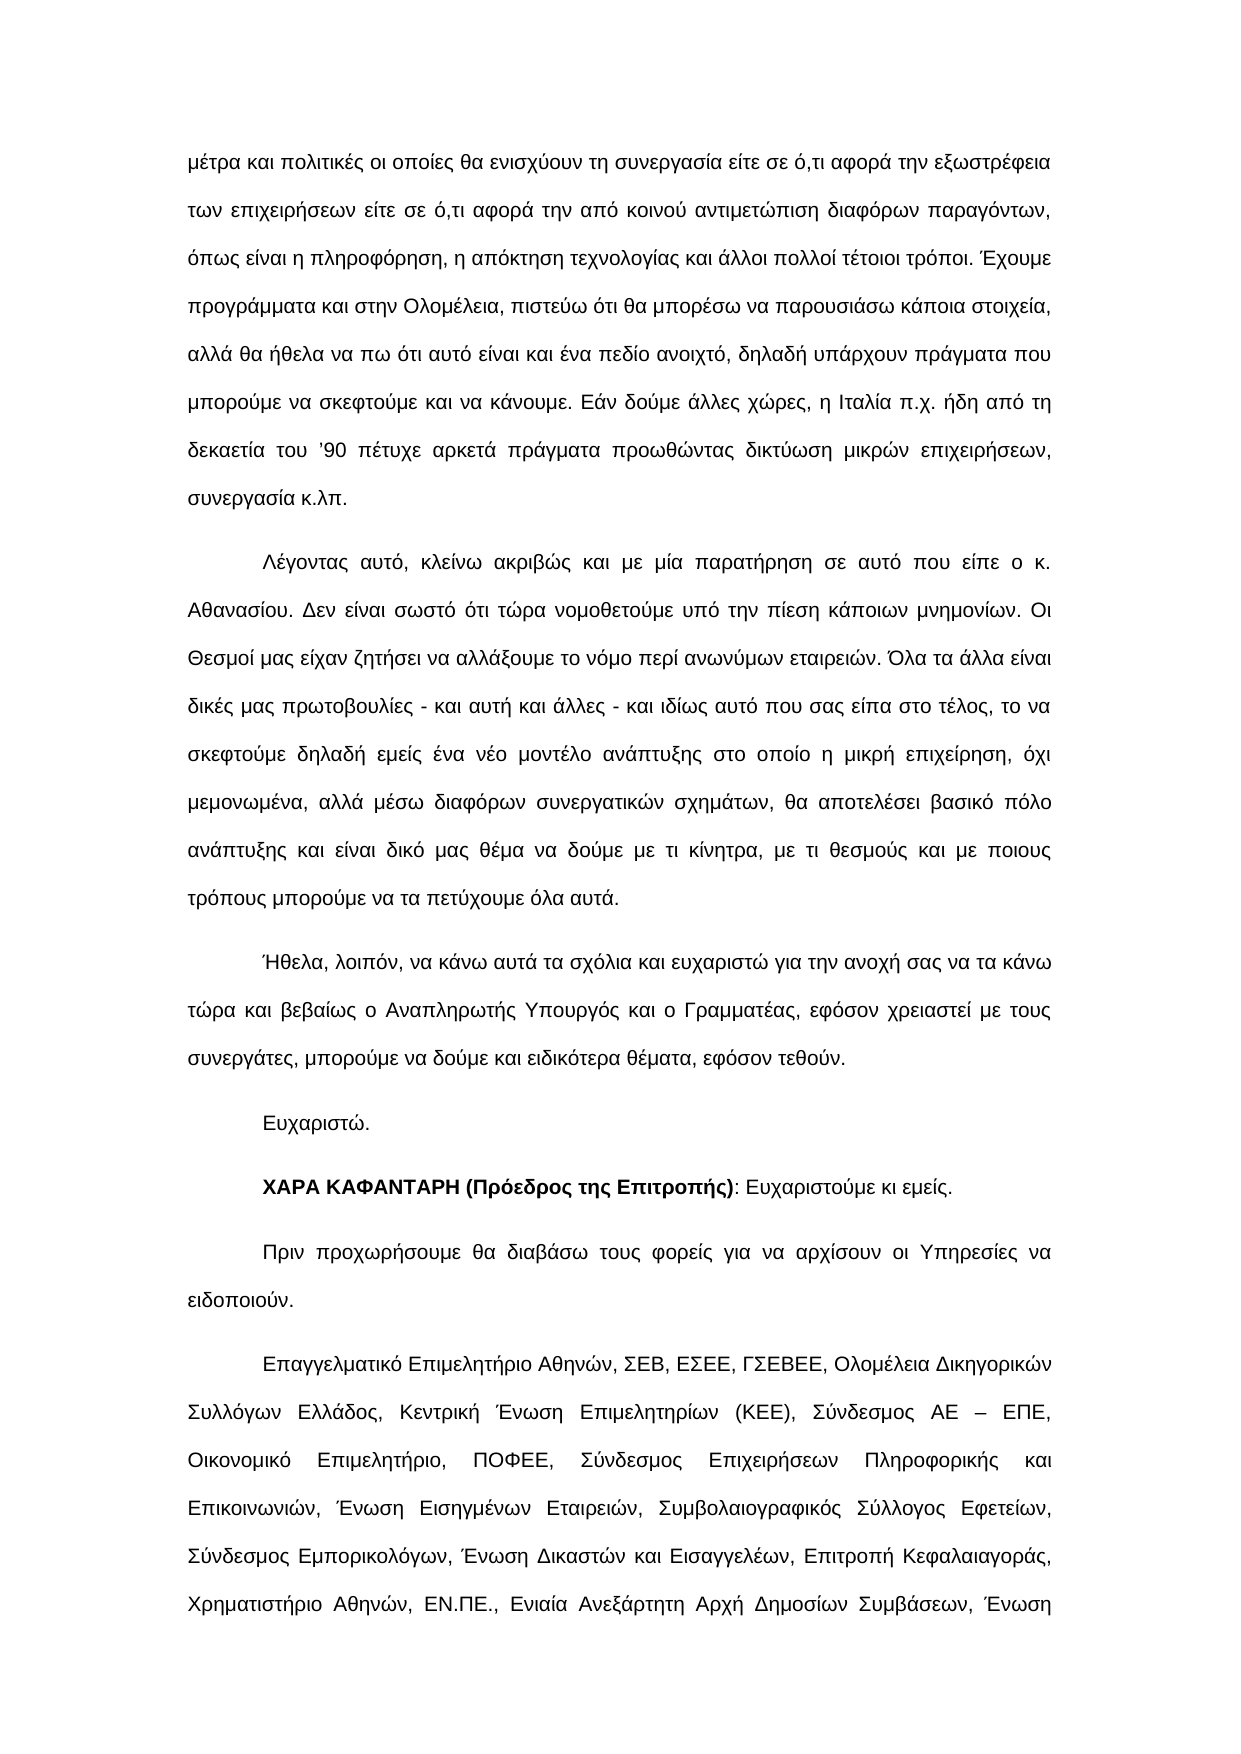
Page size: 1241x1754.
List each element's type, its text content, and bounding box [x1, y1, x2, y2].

text Ήθελα, λοιπόν, να κάνω αυτά τα σχόλια και ευχαριστώ για την ανοχή σας να τα κάνω τώρα και βεβαίως ο Αναπληρωτής Υπουργός και ο Γραμματέας, εφόσον χρειαστεί με τους συνεργάτες, μπορούμε να δούμε και ειδικότερα θέματα, εφόσον τεθούν. [187, 950, 1053, 1070]
text Λέγοντας αυτό, κλείνω ακριβώς και με μία παρατήρηση σε αυτό που είπε ο κ. Αθανασίου. Δεν είναι σωστό ότι τώρα νομοθετούμε υπό την πίεση κάποιων μνημονίων. Οι Θεσμοί μας είχαν ζητήσει να αλλάξουμε το νόμο περί ανωνύμων εταιρειών. Όλα τα άλλα είναι δικές μας πρωτοβουλίες - και αυτή και άλλες - και ιδίως αυτό που σας είπα στο τέλος, το να σκεφτούμε δηλαδή εμείς ένα νέο μοντέλο ανάπτυξης στο οποίο η μικρή επιχείρηση, όχι μεμονωμένα, αλλά μέσω διαφόρων συνεργατικών σχημάτων, θα αποτελέσει βασικό πόλο ανάπτυξης και είναι δικό μας θέμα να δούμε με τι κίνητρα, με τι θεσμούς και με ποιους τρόπους μπορούμε να τα πετύχουμε όλα αυτά. [187, 550, 1053, 909]
text Ευχαριστώ. [187, 1110, 1053, 1134]
text Πριν προχωρήσουμε θα διαβάσω τους φορείς για να αρχίσουν οι Υπηρεσίες να ειδοποιούν. [187, 1239, 1053, 1311]
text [187, 1352, 1053, 1616]
text ΧΑΡΑ ΚΑΦΑΝΤΑΡΗ (Πρόεδρος της Επιτροπής): Ευχαριστούμε κι εμείς. [187, 1175, 1053, 1199]
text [187, 150, 1053, 509]
